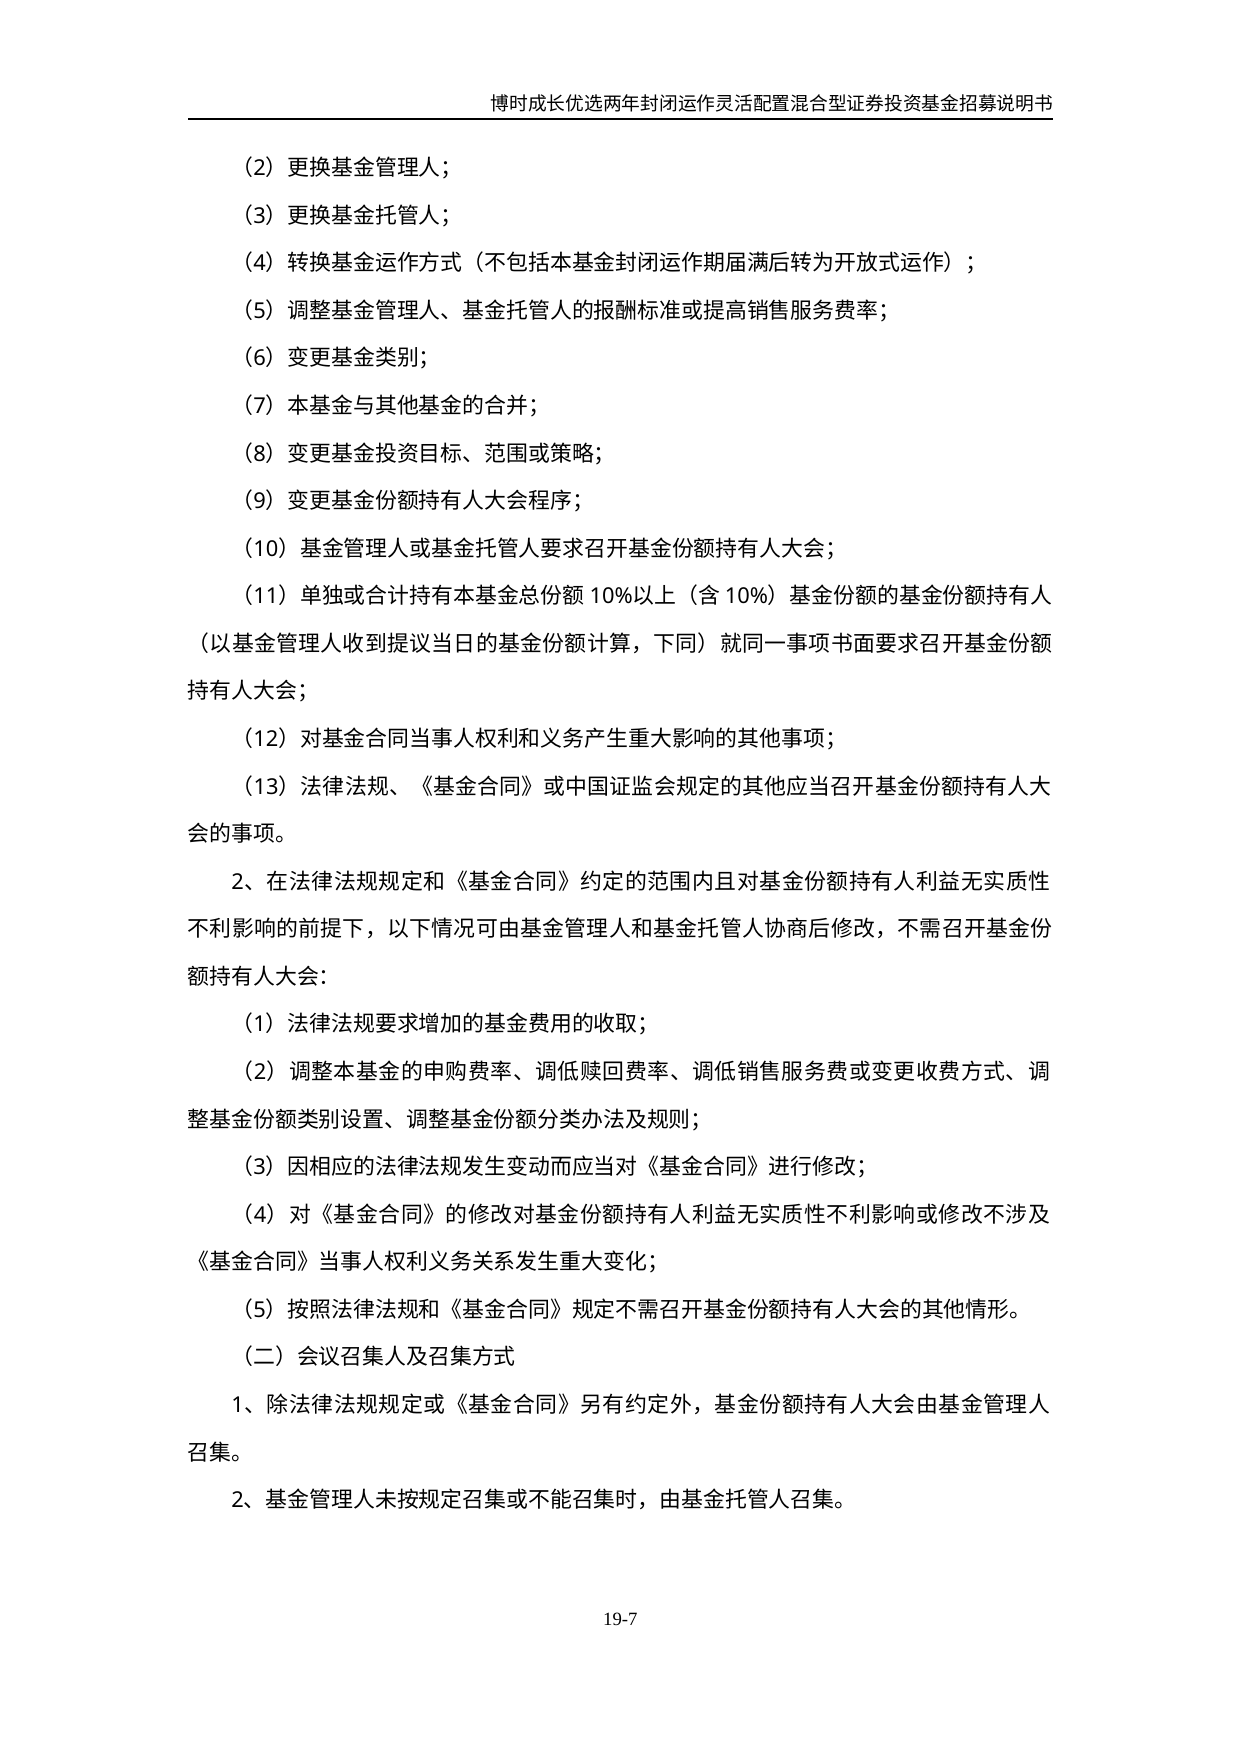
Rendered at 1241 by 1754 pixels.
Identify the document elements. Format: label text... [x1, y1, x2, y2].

text （3）因相应的法律法规发生变动而应当对《基金合同》进行修改； [187, 1149, 1053, 1181]
text （3）更换基金托管人； [187, 198, 1053, 229]
text （7）本基金与其他基金的合并； [187, 388, 1053, 420]
text （12）对基金合同当事人权利和义务产生重大影响的其他事项； [187, 721, 1053, 753]
text （2）更换基金管理人； [187, 150, 1053, 182]
text （9）变更基金份额持有人大会程序； [187, 483, 1053, 515]
text （二）会议召集人及召集方式 [187, 1339, 1053, 1371]
text （13）法律法规、《基金合同》或中国证监会规定的其他应当召开基金份额持有人大会的事项。 [187, 769, 1053, 848]
text （6）变更基金类别； [187, 340, 1053, 372]
text （4）转换基金运作方式（不包括本基金封闭运作期届满后转为开放式运作）； [187, 245, 1053, 277]
text 1、除法律法规规定或《基金合同》另有约定外，基金份额持有人大会由基金管理人召集。 [187, 1387, 1053, 1466]
text （5）按照法律法规和《基金合同》规定不需召开基金份额持有人大会的其他情形。 [187, 1292, 1053, 1323]
text （11）单独或合计持有本基金总份额10%以上（含10%）基金份额的基金份额持有人（以基金管理人收到提议当日的基金份额计算，下同）就同一事项书面要求召开基金份额持有人大会； [187, 578, 1053, 705]
text （5）调整基金管理人、基金托管人的报酬标准或提高销售服务费率； [187, 293, 1053, 324]
text （2）调整本基金的申购费率、调低赎回费率、调低销售服务费或变更收费方式、调整基金份额类别设置、调整基金份额分类办法及规则； [187, 1054, 1053, 1133]
text （10）基金管理人或基金托管人要求召开基金份额持有人大会； [187, 531, 1053, 563]
text （4）对《基金合同》的修改对基金份额持有人利益无实质性不利影响或修改不涉及《基金合同》当事人权利义务关系发生重大变化； [187, 1197, 1053, 1276]
text 2、基金管理人未按规定召集或不能召集时，由基金托管人召集。 [187, 1482, 1053, 1514]
text （8）变更基金投资目标、范围或策略； [187, 436, 1053, 467]
text （1）法律法规要求增加的基金费用的收取； [187, 1006, 1053, 1038]
text 2、在法律法规规定和《基金合同》约定的范围内且对基金份额持有人利益无实质性不利影响的前提下，以下情况可由基金管理人和基金托管人协商后修改，不需召开基金份额持有人大会： [187, 864, 1053, 991]
